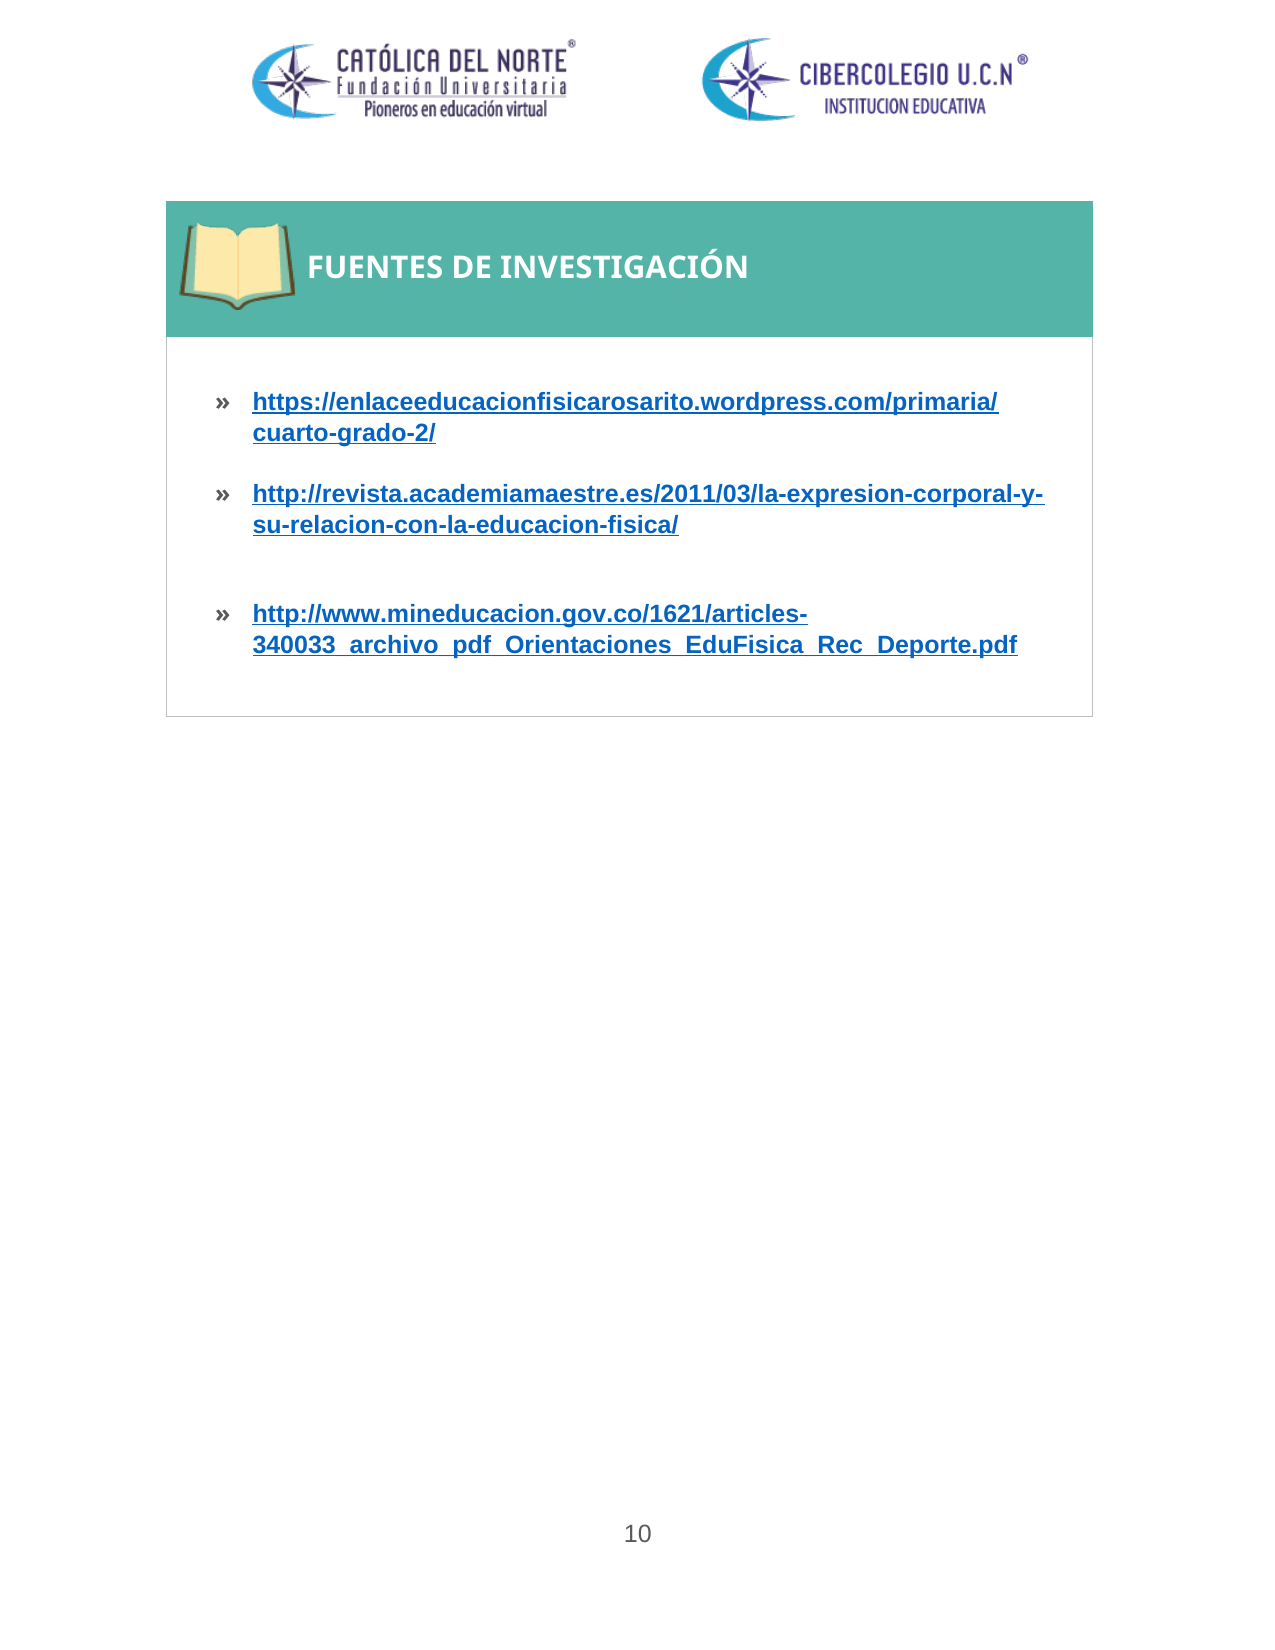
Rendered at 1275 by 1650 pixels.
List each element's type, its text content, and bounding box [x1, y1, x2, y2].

table_header FUENTES DE INVESTIGACIÓN [295, 201, 1093, 337]
table_header [166, 201, 295, 337]
picture [672, 25, 1057, 133]
table_header https://enlaceeducacionfisicarosarito.wordpress.com/primaria/cuarto-grado-2/ http://revista.academiamaestre.es/2011/03/la-expresion-corporal-y-su-relacion-con-la-educacion-fisica/ http://www.mineducacion.gov.co/1621/articles-340033_archivo_pdf_Orientaciones_EduFisica_Rec_Deporte.pdf [167, 337, 1092, 716]
picture [212, 22, 615, 135]
picture [177, 201, 296, 332]
